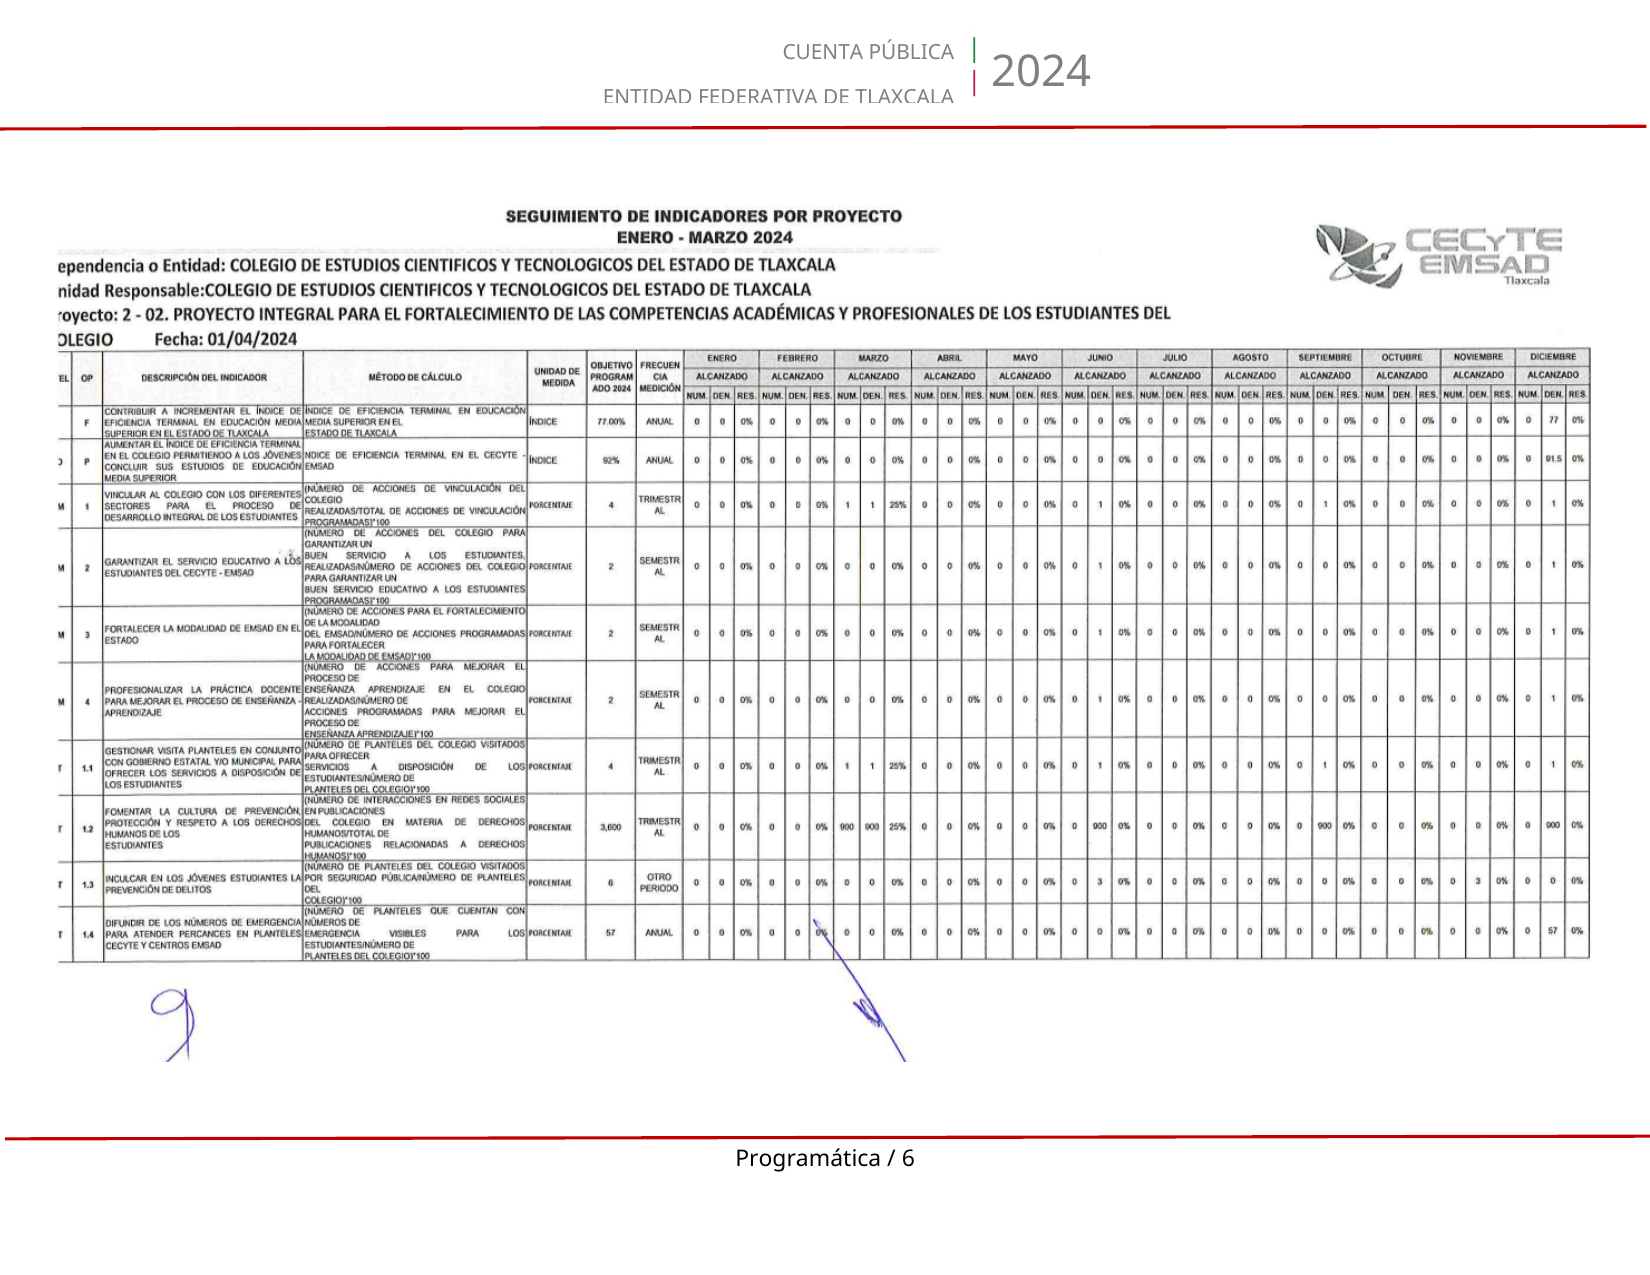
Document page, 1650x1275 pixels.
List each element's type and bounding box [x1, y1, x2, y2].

picture [53, 171, 1601, 1062]
picture [969, 28, 985, 99]
